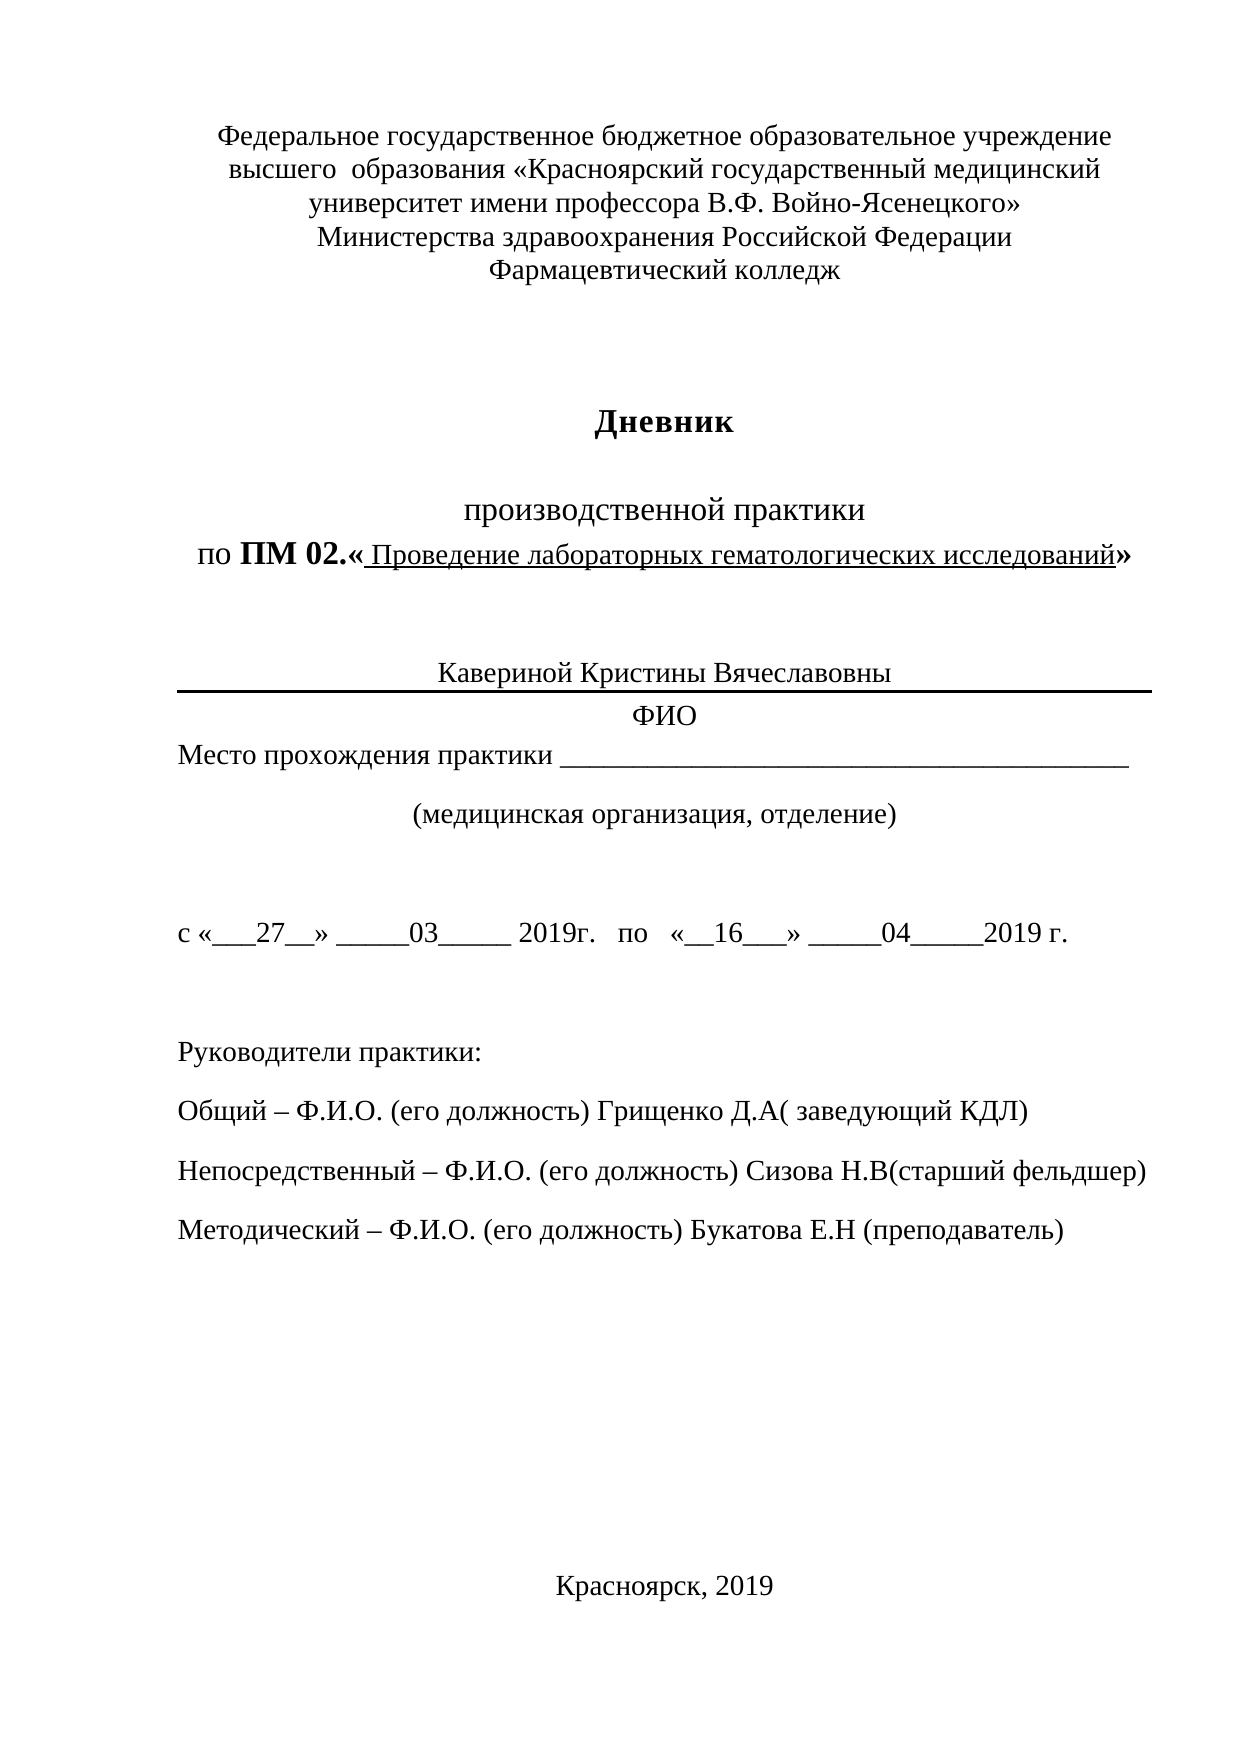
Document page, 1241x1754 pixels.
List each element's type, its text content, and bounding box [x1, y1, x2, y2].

text с «___27__» _____03_____ 2019г. по «__16___» _____04_____2019 г. [177, 915, 1152, 949]
text Министерства здравоохранения Российской Федерации [177, 219, 1152, 252]
text Общий – Ф.И.О. (его должность) Грищенко Д.А( заведующий КДЛ) [177, 1093, 1152, 1127]
text Фармацевтический колледж [177, 252, 1152, 286]
text Кавериной Кристины Вячеславовны [177, 655, 1152, 690]
text высшего образования «Красноярский государственный медицинский университет имени профессора В.Ф. Войно-Ясенецкого» [177, 152, 1152, 219]
text по ПМ 02.« Проведение лабораторных гематологических исследований» [177, 534, 1152, 572]
text производственной практики [177, 489, 1152, 528]
text Место прохождения практики _______________________________________ [177, 737, 1152, 771]
subtitle Дневник [177, 401, 1151, 440]
text Непосредственный – Ф.И.О. (его должность) Сизова Н.В(старший фельдшер) [177, 1153, 1152, 1186]
text Методический – Ф.И.О. (его должность) Букатова Е.Н (преподаватель) [177, 1212, 1152, 1246]
text Федеральное государственное бюджетное образовательное учреждение [177, 118, 1152, 152]
text ФИО [177, 698, 1152, 732]
text Руководители практики: [177, 1034, 1152, 1067]
text Красноярск, 2019 [177, 1568, 1152, 1602]
text (медицинская организация, отделение) [177, 796, 1152, 830]
